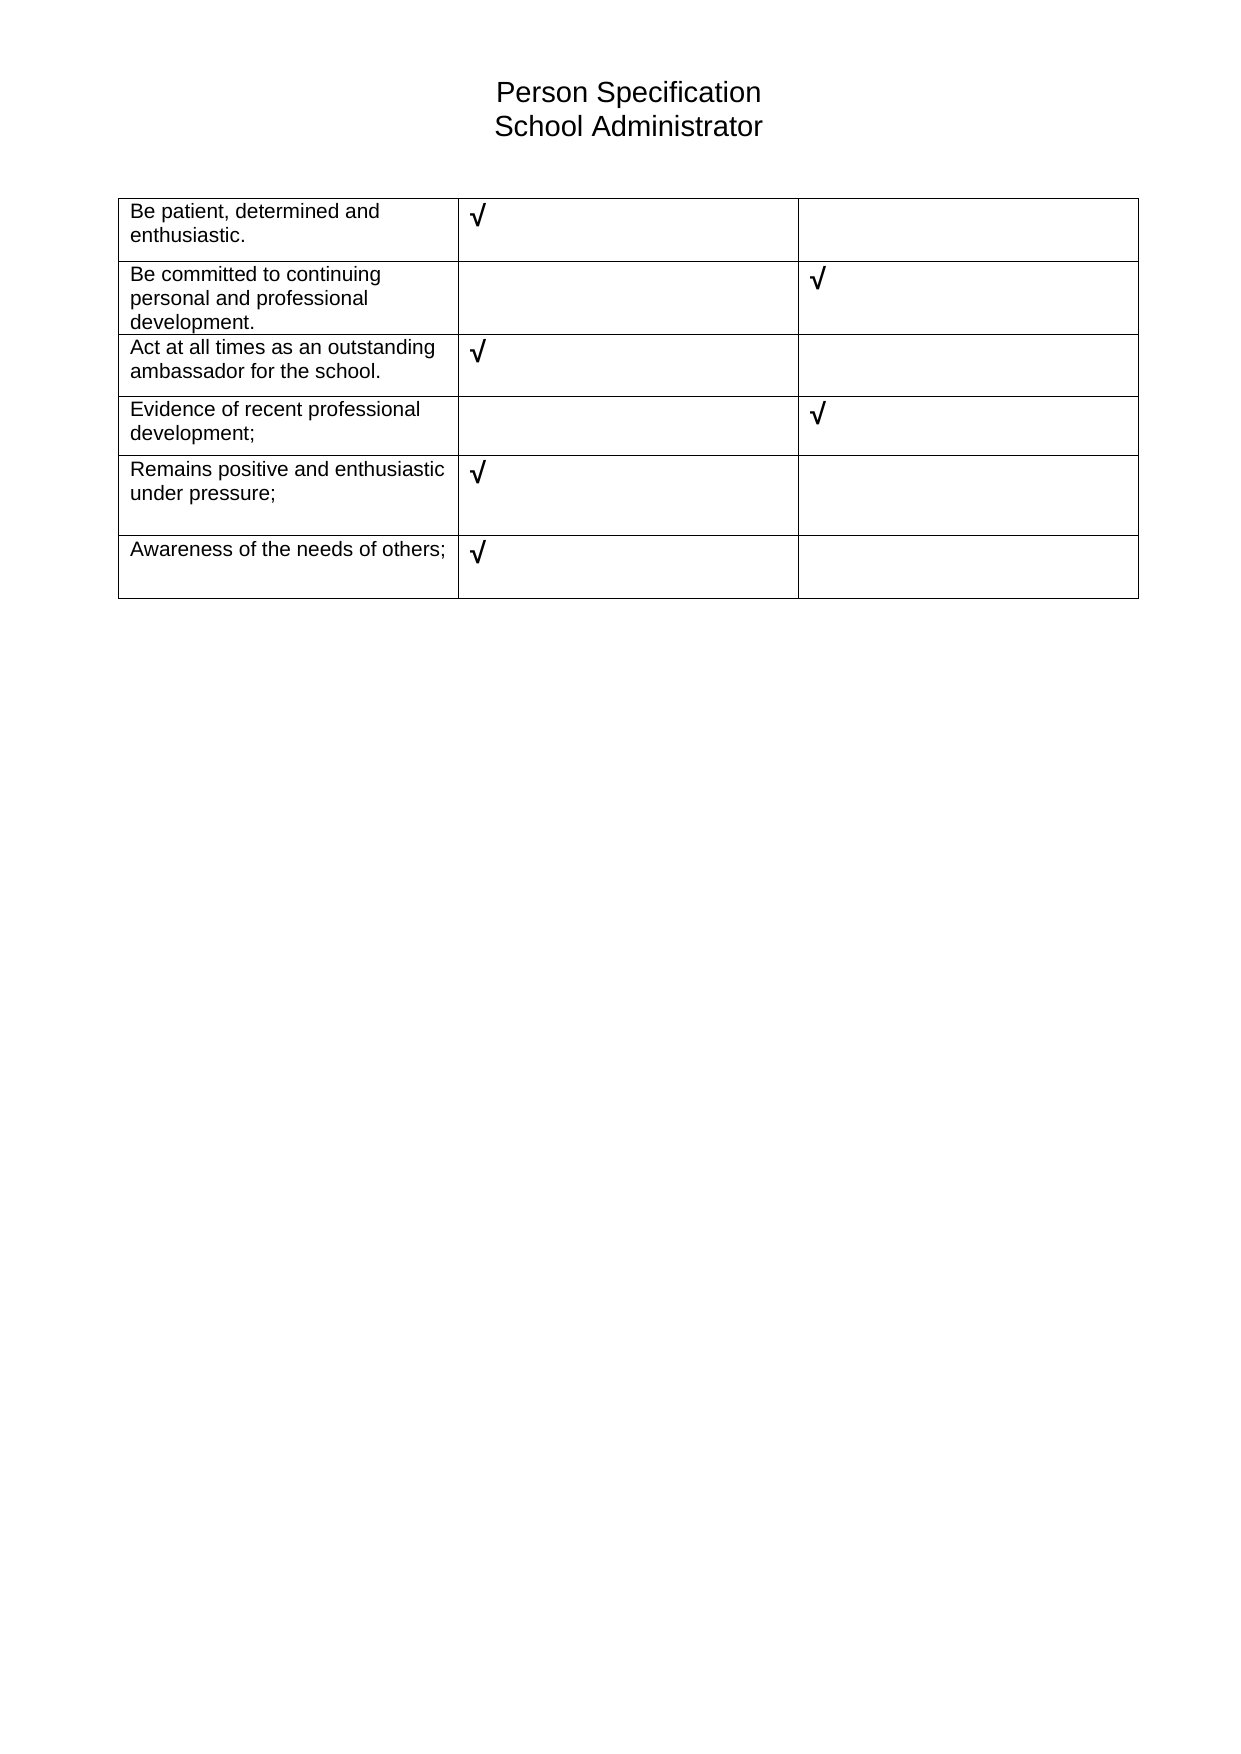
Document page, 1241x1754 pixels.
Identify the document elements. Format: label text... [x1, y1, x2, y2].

table_cell Remains positive and enthusiastic under pressure; [119, 456, 458, 535]
table_cell √ [799, 262, 1138, 333]
table_cell [459, 397, 798, 455]
table_cell [459, 262, 798, 333]
table_cell √ [799, 397, 1138, 455]
table_cell [799, 536, 1138, 598]
table_cell √ [459, 335, 798, 396]
table_cell Evidence of recent professional development; [119, 397, 458, 455]
table_cell [799, 456, 1138, 535]
table_cell Be committed to continuing personal and professional development. [119, 262, 458, 333]
table_cell √ [459, 536, 798, 598]
table_cell √ [459, 456, 798, 535]
table_cell Be patient, determined and enthusiastic. [119, 199, 458, 261]
table_cell [799, 335, 1138, 396]
table_cell Act at all times as an outstanding ambassador for the school. [119, 335, 458, 396]
table_cell √ [459, 199, 798, 261]
table_cell Awareness of the needs of others; [119, 536, 458, 598]
table_cell [799, 199, 1138, 261]
